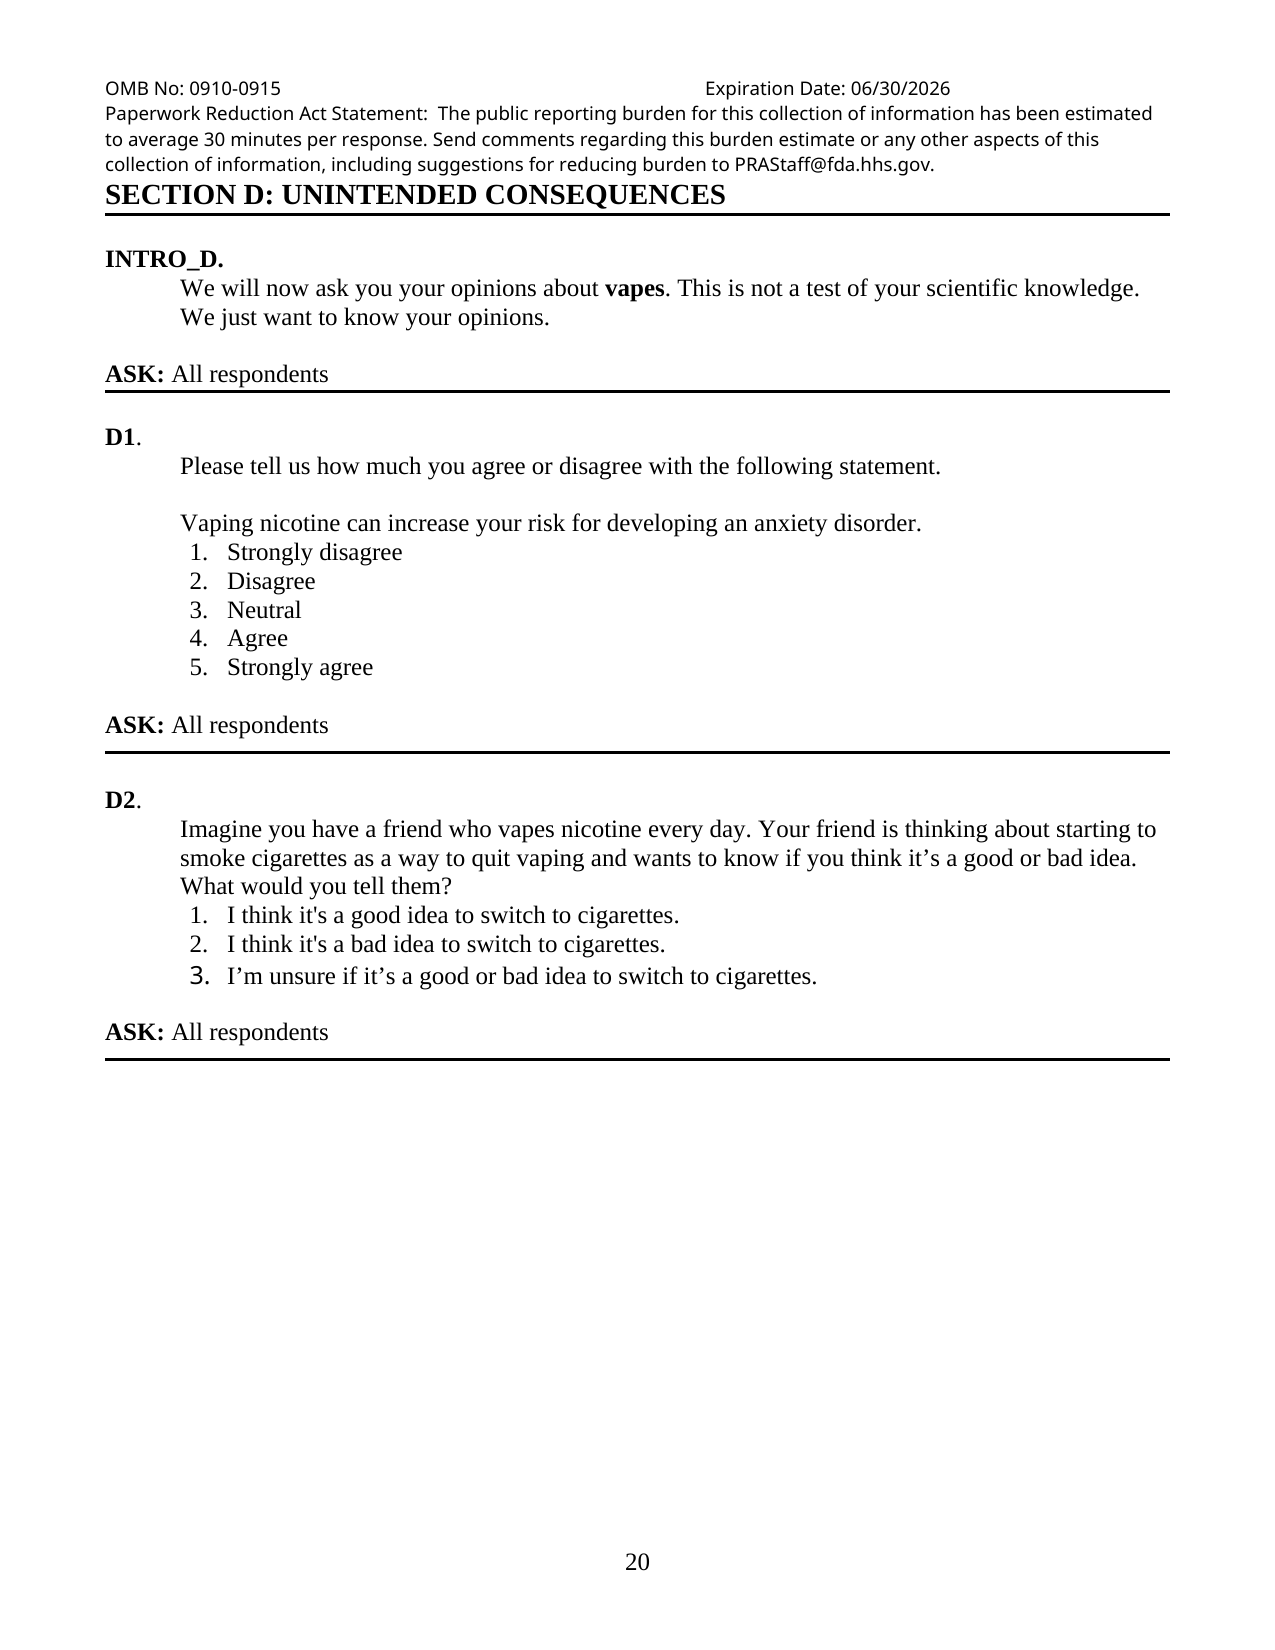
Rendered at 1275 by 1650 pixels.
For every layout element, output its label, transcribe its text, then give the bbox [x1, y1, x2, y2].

text Vaping nicotine can increase your risk for developing an anxiety disorder. [105, 508, 1170, 537]
subtitle Section D: Unintended Consequences [105, 177, 1170, 213]
list Agree [189, 623, 1170, 652]
text We will now ask you your opinions about vapes. This is not a test of your scientific knowledge. We just want to know your opinions. [180, 273, 1170, 331]
text Please tell us how much you agree or disagree with the following statement. [105, 451, 1170, 480]
text D2. [105, 785, 1170, 814]
list I’m unsure if it’s a good or bad idea to switch to cigarettes. [189, 958, 1170, 992]
list Neutral [189, 595, 1170, 623]
list I think it's a bad idea to switch to cigarettes. [189, 929, 1170, 958]
text ASK: All respondents [105, 1017, 1170, 1058]
list Disagree [189, 566, 1170, 595]
text ASK: All respondents [105, 710, 1170, 751]
text Imagine you have a friend who vapes nicotine every day. Your friend is thinking about starting to smoke cigarettes as a way to quit vaping and wants to know if you think it’s a good or bad idea. What would you tell them? [180, 814, 1170, 900]
list Strongly agree [189, 652, 1170, 681]
list Strongly disagree [189, 537, 1170, 566]
text D1. [105, 422, 1170, 451]
list I think it's a good idea to switch to cigarettes. [189, 900, 1170, 929]
text INTRO_D. [105, 244, 1170, 273]
text ASK: All respondents [105, 359, 1170, 390]
